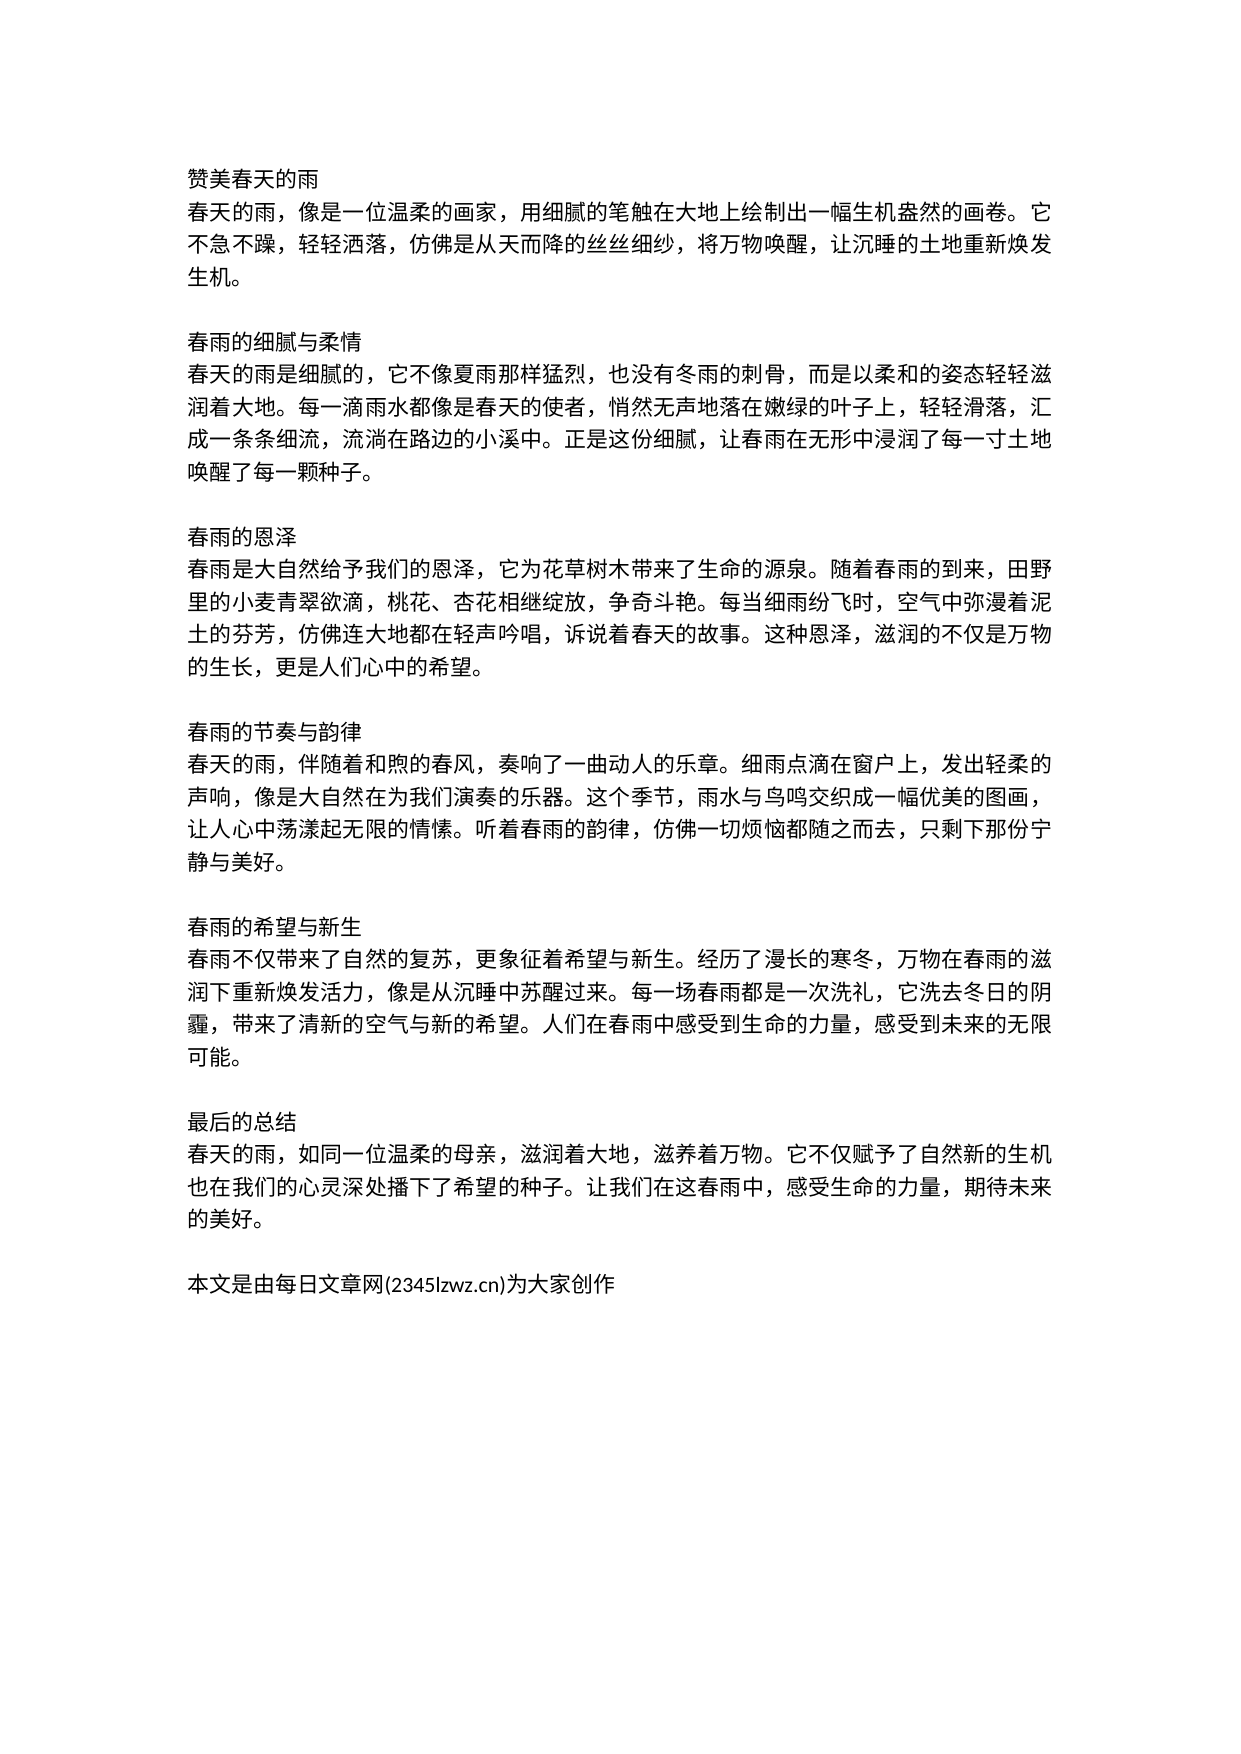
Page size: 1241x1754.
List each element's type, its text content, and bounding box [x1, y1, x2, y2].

text 本文是由每日文章网(2345lzwz.cn)为大家创作 [187, 1267, 1053, 1299]
text 春雨是大自然给予我们的恩泽，它为花草树木带来了生命的源泉。随着春雨的到来，田野里的小麦青翠欲滴，桃花、杏花相继绽放，争奇斗艳。每当细雨纷飞时，空气中弥漫着泥土的芬芳，仿佛连大地都在轻声吟唱，诉说着春天的故事。这种恩泽，滋润的不仅是万物的生长，更是人们心中的希望。 [187, 552, 1053, 682]
text 春雨的细腻与柔情 [187, 324, 1053, 357]
text 春天的雨，如同一位温柔的母亲，滋润着大地，滋养着万物。它不仅赋予了自然新的生机，也在我们的心灵深处播下了希望的种子。让我们在这春雨中，感受生命的力量，期待未来的美好。 [187, 1137, 1053, 1234]
text 春雨的恩泽 [187, 519, 1053, 552]
text 春天的雨，像是一位温柔的画家，用细腻的笔触在大地上绘制出一幅生机盎然的画卷。它不急不躁，轻轻洒落，仿佛是从天而降的丝丝细纱，将万物唤醒，让沉睡的土地重新焕发生机。 [187, 194, 1053, 292]
text 最后的总结 [187, 1104, 1053, 1137]
text 春雨的希望与新生 [187, 909, 1053, 942]
text 春雨不仅带来了自然的复苏，更象征着希望与新生。经历了漫长的寒冬，万物在春雨的滋润下重新焕发活力，像是从沉睡中苏醒过来。每一场春雨都是一次洗礼，它洗去冬日的阴霾，带来了清新的空气与新的希望。人们在春雨中感受到生命的力量，感受到未来的无限可能。 [187, 942, 1053, 1072]
text 赞美春天的雨 [187, 162, 1053, 194]
text 春雨的节奏与韵律 [187, 714, 1053, 747]
text 春天的雨，伴随着和煦的春风，奏响了一曲动人的乐章。细雨点滴在窗户上，发出轻柔的声响，像是大自然在为我们演奏的乐器。这个季节，雨水与鸟鸣交织成一幅优美的图画，让人心中荡漾起无限的情愫。听着春雨的韵律，仿佛一切烦恼都随之而去，只剩下那份宁静与美好。 [187, 747, 1053, 877]
text 春天的雨是细腻的，它不像夏雨那样猛烈，也没有冬雨的刺骨，而是以柔和的姿态轻轻滋润着大地。每一滴雨水都像是春天的使者，悄然无声地落在嫩绿的叶子上，轻轻滑落，汇成一条条细流，流淌在路边的小溪中。正是这份细腻，让春雨在无形中浸润了每一寸土地，唤醒了每一颗种子。 [187, 357, 1053, 487]
